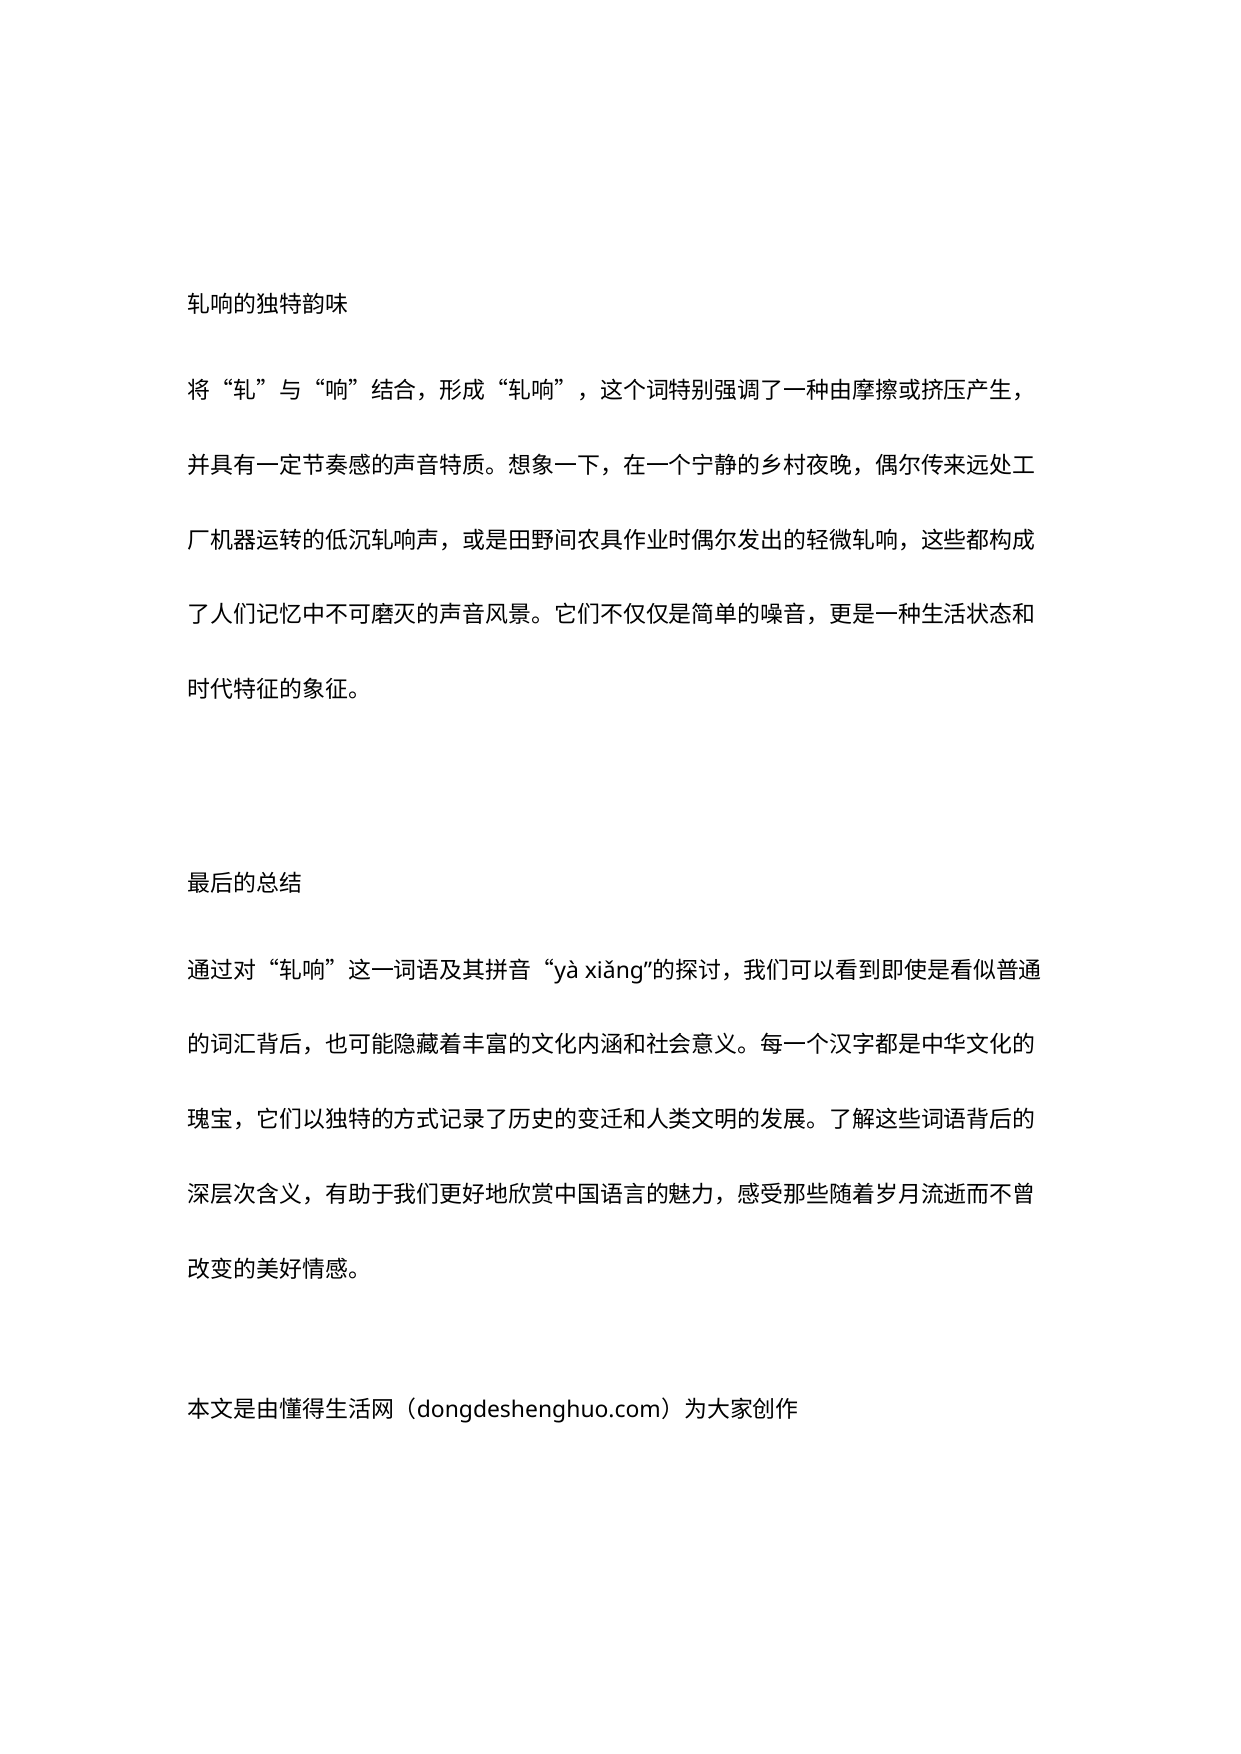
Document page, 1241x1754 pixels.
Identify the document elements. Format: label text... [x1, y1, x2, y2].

text 通过对“轧响”这一词语及其拼音“yà xiǎng”的探讨，我们可以看到即使是看似普通的词汇背后，也可能隐藏着丰富的文化内涵和社会意义。每一个汉字都是中华文化的瑰宝，它们以独特的方式记录了历史的变迁和人类文明的发展。了解这些词语背后的深层次含义，有助于我们更好地欣赏中国语言的魅力，感受那些随着岁月流逝而不曾改变的美好情感。 [187, 936, 1053, 1299]
text 最后的总结 [187, 849, 1053, 914]
text 本文是由懂得生活网（dongdeshenghuo.com）为大家创作 [187, 1375, 1053, 1440]
text 将“轧”与“响”结合，形成“轧响”，这个词特别强调了一种由摩擦或挤压产生，并具有一定节奏感的声音特质。想象一下，在一个宁静的乡村夜晚，偶尔传来远处工厂机器运转的低沉轧响声，或是田野间农具作业时偶尔发出的轻微轧响，这些都构成了人们记忆中不可磨灭的声音风景。它们不仅仅是简单的噪音，更是一种生活状态和时代特征的象征。 [187, 356, 1053, 720]
text 轧响的独特韵味 [187, 270, 1053, 335]
